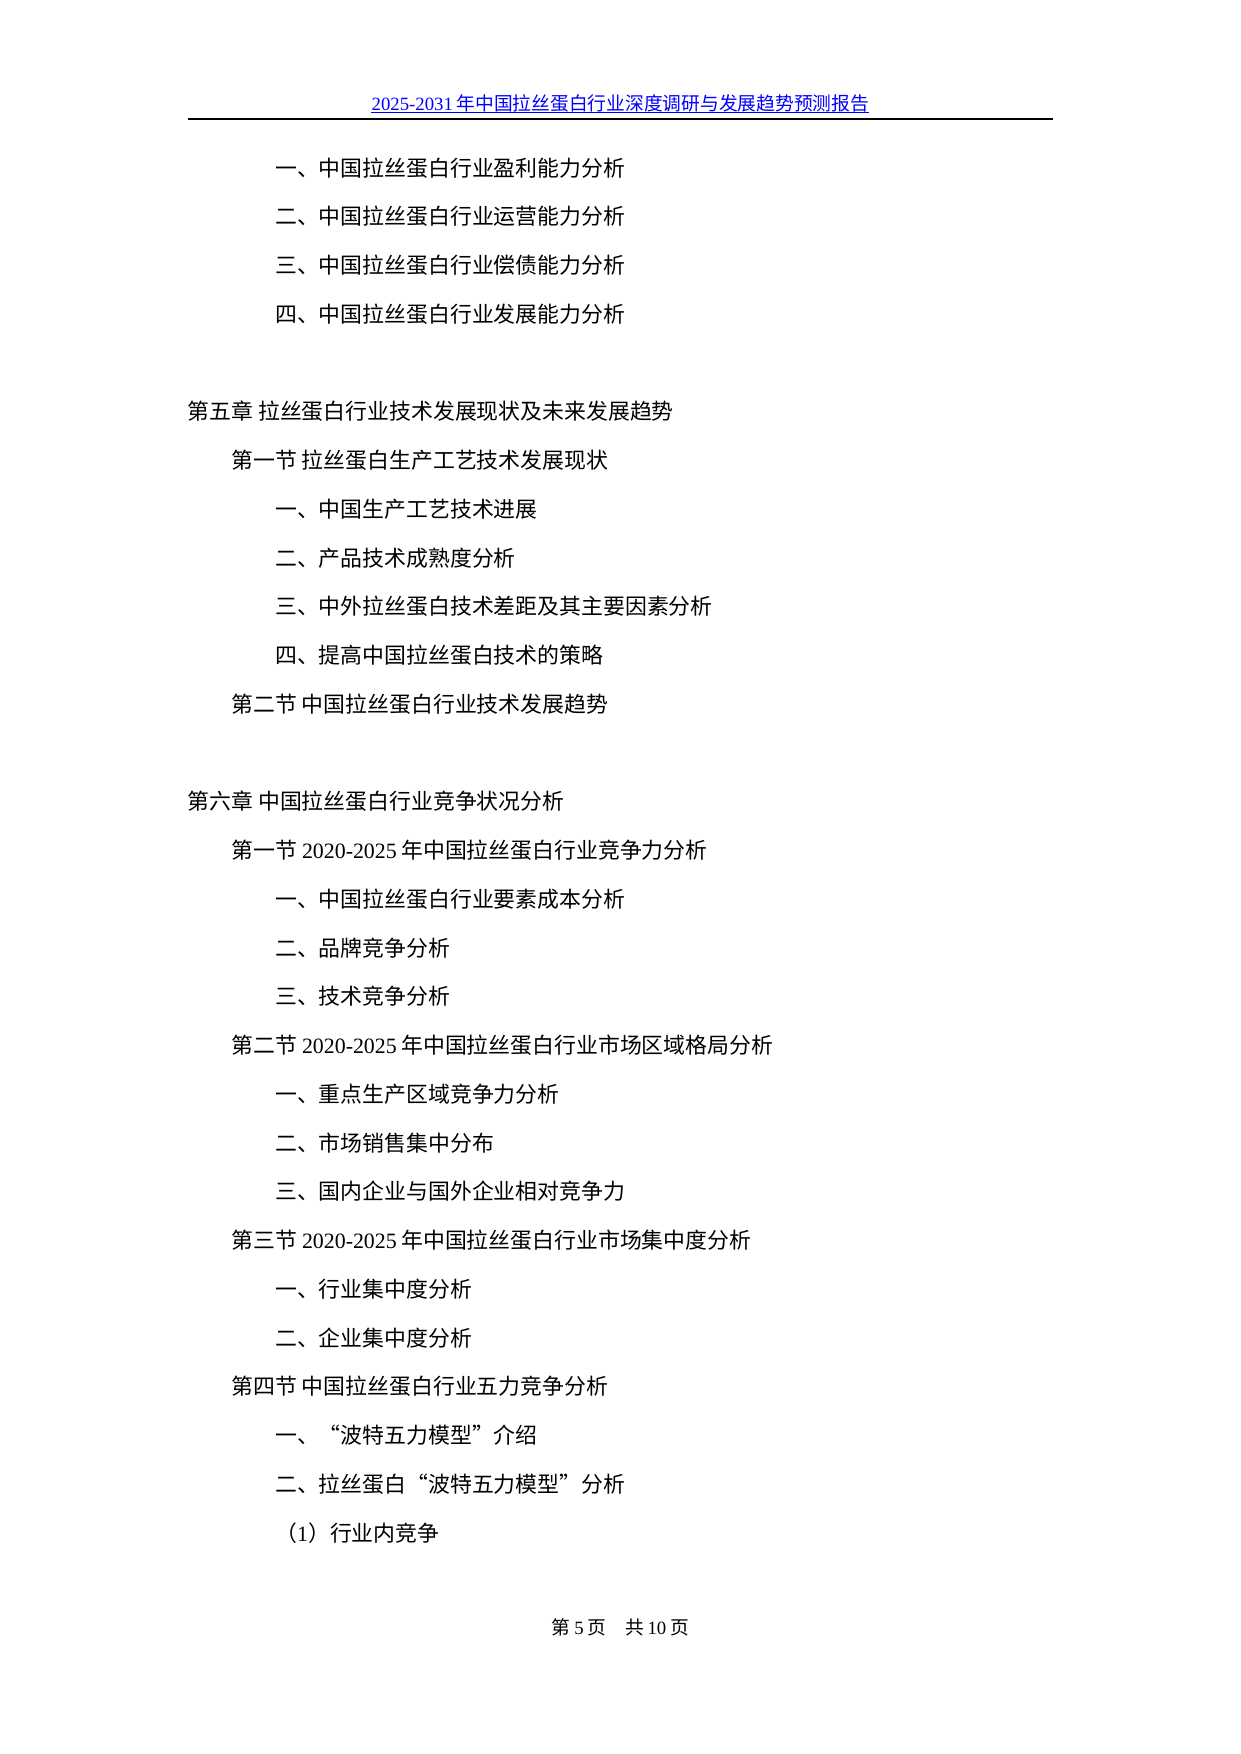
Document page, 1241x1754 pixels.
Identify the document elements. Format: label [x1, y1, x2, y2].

text [187, 150, 1053, 1548]
